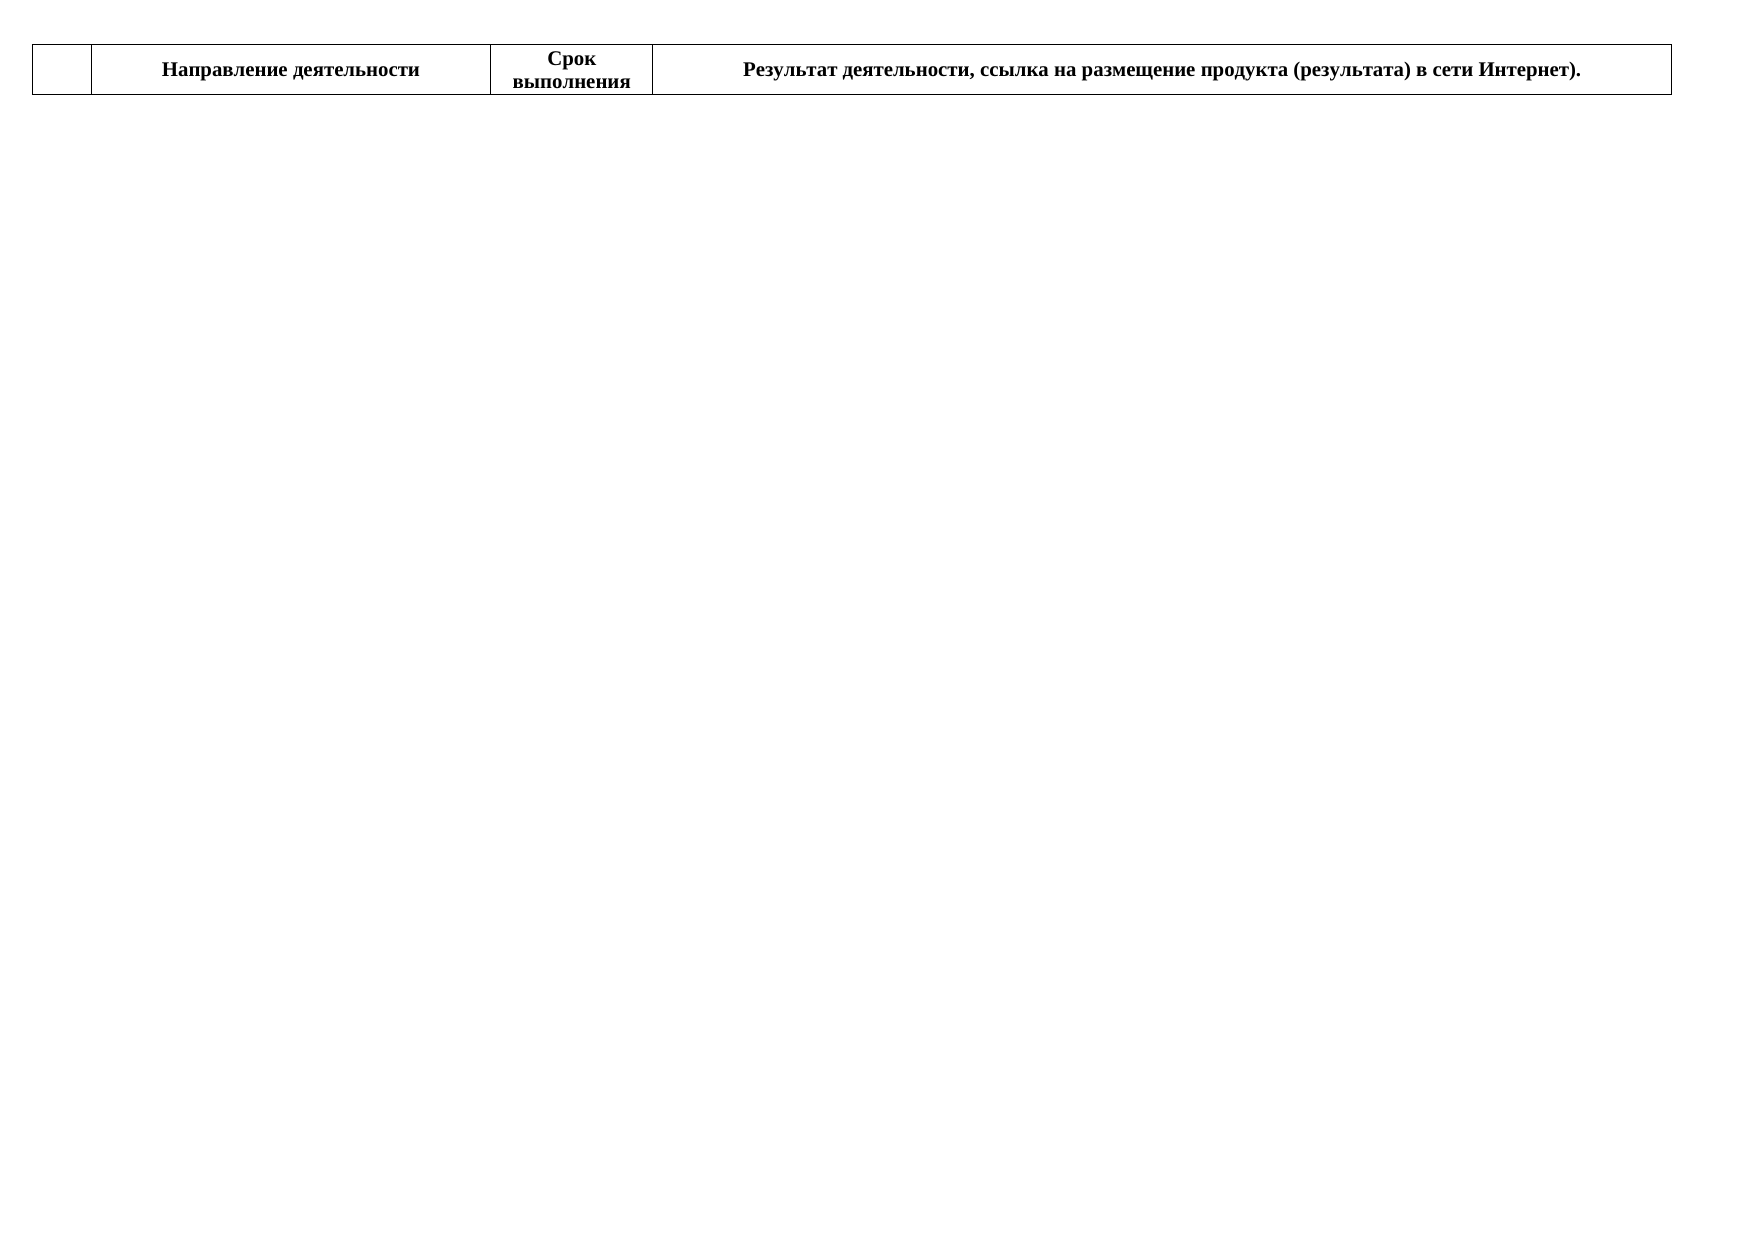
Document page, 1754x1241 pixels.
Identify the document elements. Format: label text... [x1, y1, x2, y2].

table_header Направление деятельности [92, 45, 490, 93]
table_header Срок выполнения [491, 45, 652, 93]
table_header Результат деятельности, ссылка на размещение продукта (результата) в сети Интернет). [653, 45, 1671, 93]
table_header [33, 45, 91, 93]
